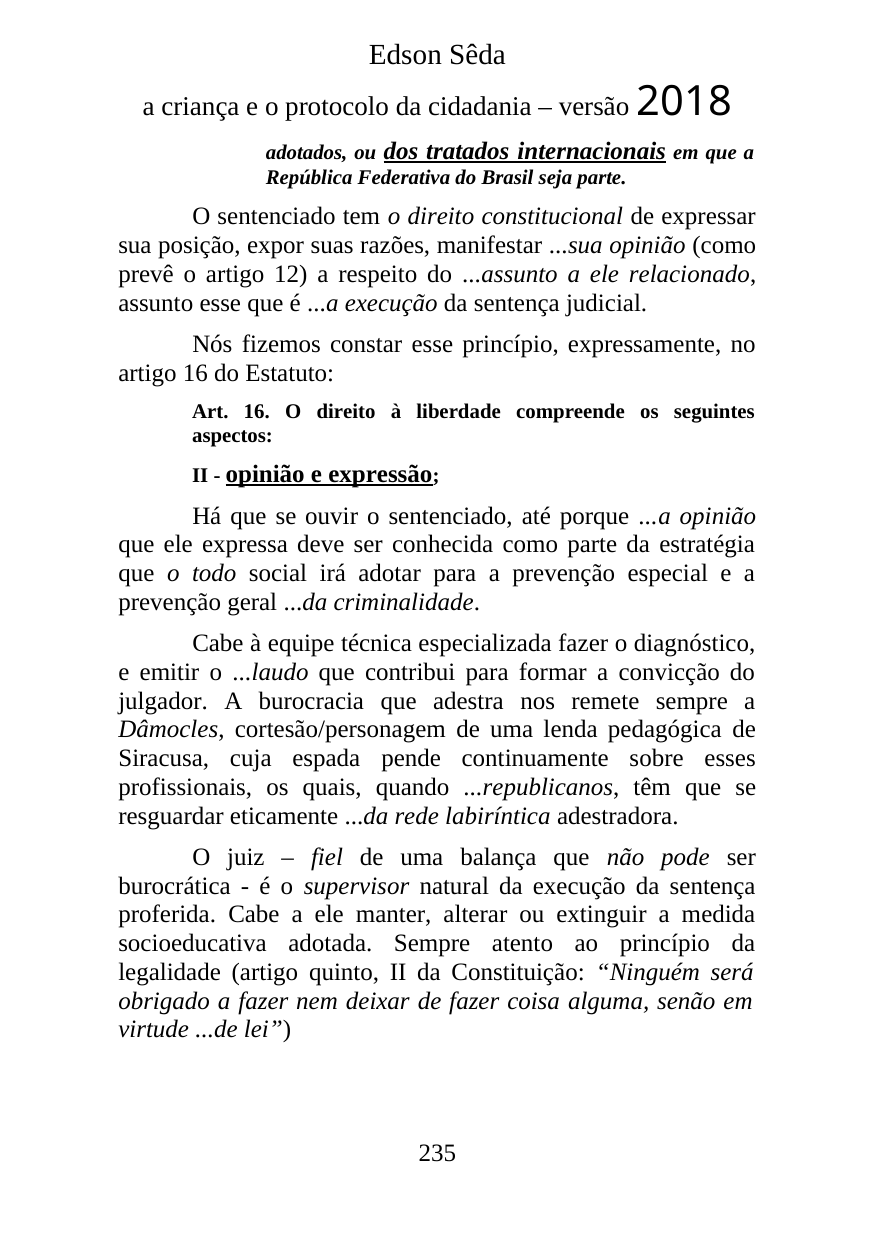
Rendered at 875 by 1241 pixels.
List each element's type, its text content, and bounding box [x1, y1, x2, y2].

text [266, 136, 756, 189]
text O sentenciado tem o direito constitucional de expressar sua posição, expor suas razões, manifestar ...sua opinião (como prevê o artigo 12) a respeito do ...assunto a ele relacionado, assunto esse que é ...a execução da sentença judicial. [118, 201, 756, 316]
text Art. 16. O direito à liberdade compreende os seguintes aspectos: [192, 399, 756, 447]
text Cabe à equipe técnica especializada fazer o diagnóstico, e emitir o ...laudo que contribui para formar a convicção do julgador. A burocracia que adestra nos remete sempre a Dâmocles, cortesão/personagem de uma lenda pedagógica de Siracusa, cuja espada pende continuamente sobre esses profissionais, os quais, quando ...republicanos, têm que se resguardar eticamente ...da rede labiríntica adestradora. [118, 628, 756, 829]
text Há que se ouvir o sentenciado, até porque ...a opinião que ele expressa deve ser conhecida como parte da estratégia que o todo social irá adotar para a prevenção especial e a prevenção geral ...da criminalidade. [118, 501, 756, 616]
text II - opinião e expressão; [192, 459, 756, 488]
text O juiz – fiel de uma balança que não pode ser burocrática - é o supervisor natural da execução da sentença proferida. Cabe a ele manter, alterar ou extinguir a medida socioeducativa adotada. Sempre atento ao princípio da legalidade (artigo quinto, II da Constituição: “Ninguém será obrigado a fazer nem deixar de fazer coisa alguma, senão em virtude ...de lei”) [118, 842, 756, 1043]
text Nós fizemos constar esse princípio, expressamente, no artigo 16 do Estatuto: [118, 329, 756, 386]
